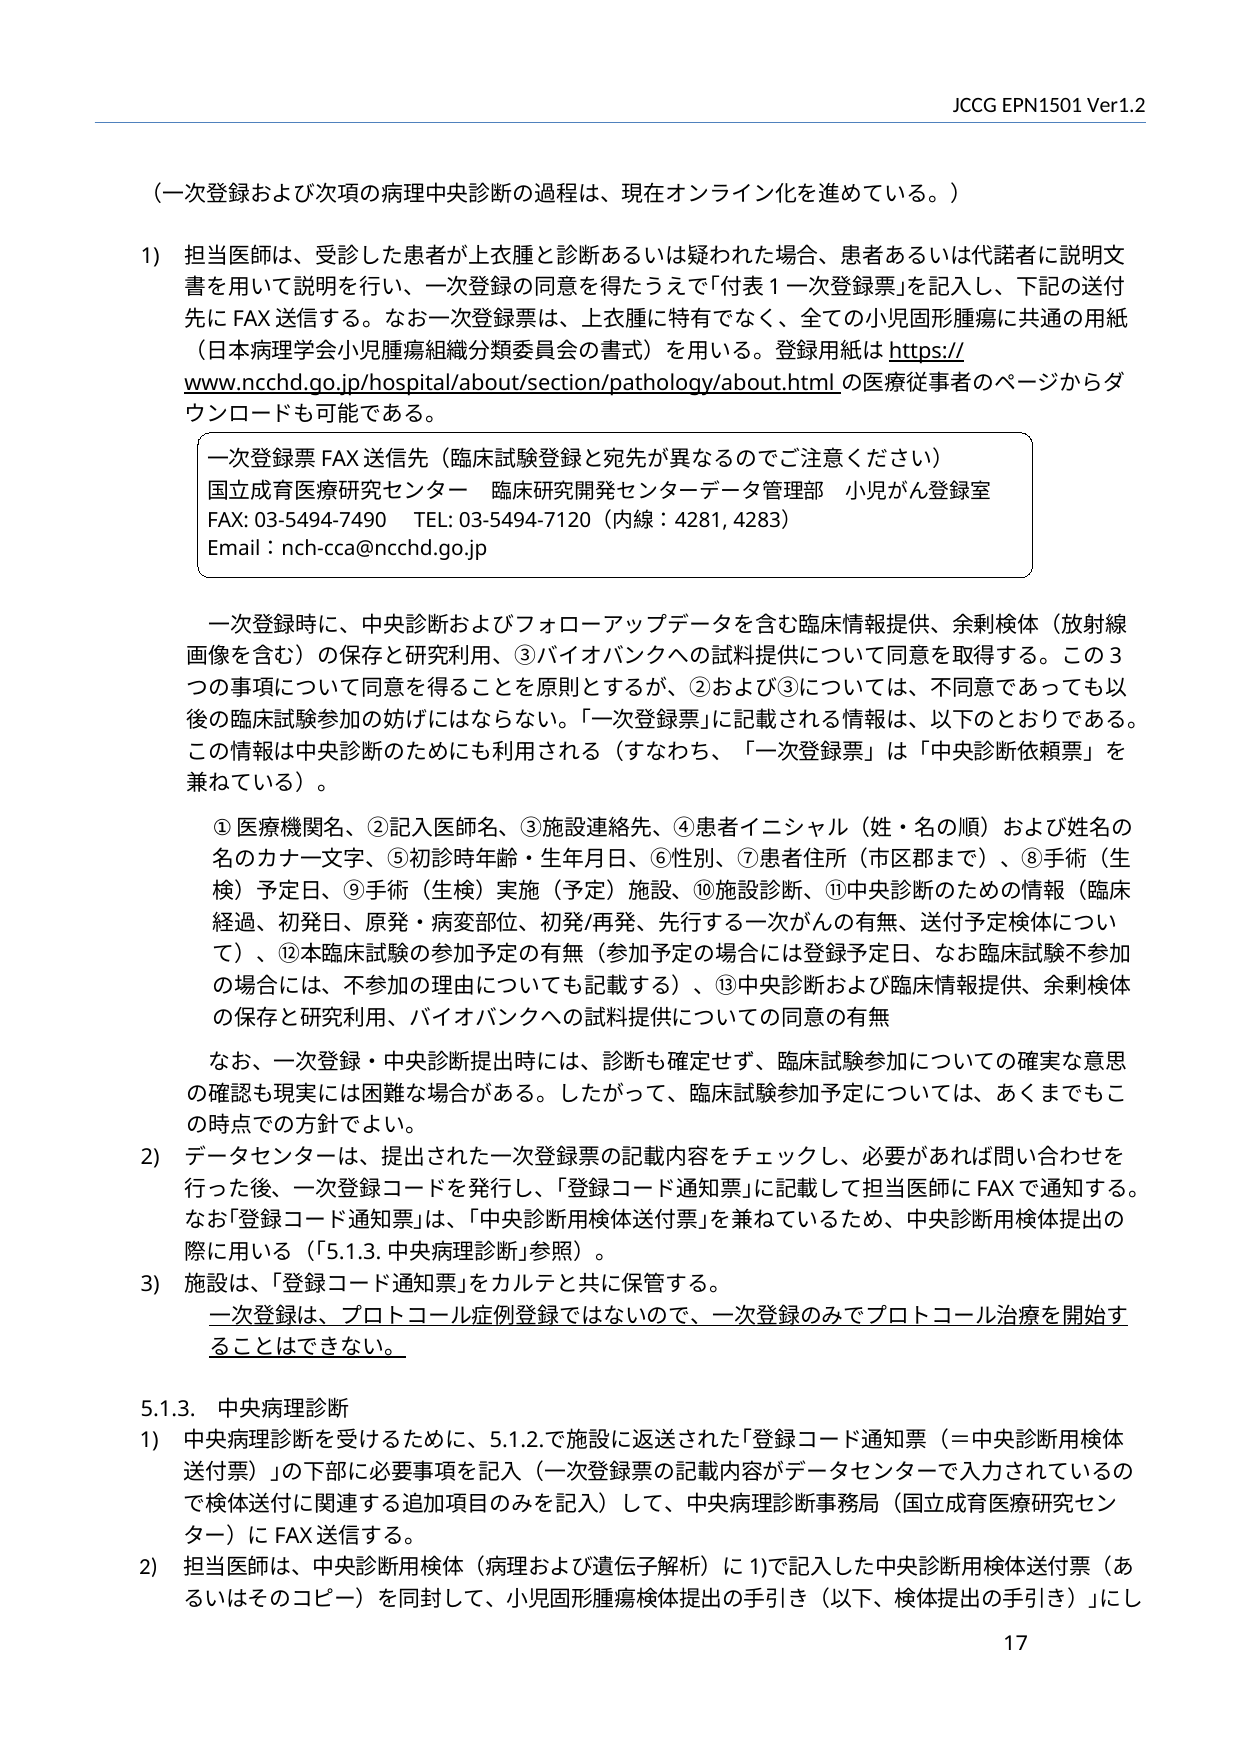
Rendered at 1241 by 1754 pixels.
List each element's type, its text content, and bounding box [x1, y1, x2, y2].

text なお、一次登録・中央診断提出時には、診断も確定せず、臨床試験参加についての確実な意思の確認も現実には困難な場合がある。したがって、臨床試験参加予定については、あくまでもこの時点での方針でよい。 [186, 1044, 1146, 1139]
list 中央病理診断を受けるために、5.1.2.で施設に返送された｢登録コード通知票（＝中央診断用検体送付票）｣の下部に必要事項を記入（一次登録票の記載内容がデータセンターで入力されているので検体送付に関連する追加項目のみを記入）して、中央病理診断事務局（国立成育医療研究センター）にFAX送信する。 [139, 1422, 1146, 1549]
list データセンターは、提出された一次登録票の記載内容をチェックし、必要があれば問い合わせを行った後、一次登録コードを発行し、｢登録コード通知票｣に記載して担当医師にFAXで通知する。なお｢登録コード通知票｣は、｢中央診断用検体送付票｣を兼ねているため、中央診断用検体提出の際に用いる（｢5.1.3. 中央病理診断｣参照）。 [140, 1139, 1146, 1266]
list 施設は、｢登録コード通知票｣をカルテと共に保管する。 [140, 1266, 1146, 1298]
text 一次登録は、プロトコール症例登録ではないので、一次登録のみでプロトコール治療を開始することはできない。 [209, 1298, 1146, 1361]
text 5.1.3. 中央病理診断 [140, 1391, 1146, 1422]
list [139, 1549, 1146, 1613]
text （一次登録および次項の病理中央診断の過程は、現在オンライン化を進めている。） [140, 176, 1146, 208]
list 担当医師は、受診した患者が上衣腫と診断あるいは疑われた場合、患者あるいは代諾者に説明文書を用いて説明を行い、一次登録の同意を得たうえで｢付表1 一次登録票｣を記入し、下記の送付先にFAX送信する。なお一次登録票は、上衣腫に特有でなく、全ての小児固形腫瘍に共通の用紙（日本病理学会小児腫瘍組織分類委員会の書式）を用いる。登録用紙はhttps://www.ncchd.go.jp/hospital/about/section/pathology/about.html の医療従事者のページからダウンロードも可能である。 [140, 238, 1146, 428]
text 一次登録時に、中央診断およびフォローアップデータを含む臨床情報提供、余剰検体（放射線画像を含む）の保存と研究利用、③バイオバンクへの試料提供について同意を取得する。この3つの事項について同意を得ることを原則とするが、②および③については、不同意であっても以後の臨床試験参加の妨げにはならない。｢一次登録票｣に記載される情報は、以下のとおりである。この情報は中央診断のためにも利用される（すなわち、「一次登録票」は「中央診断依頼票」を兼ねている）。 [186, 607, 1146, 797]
text ①医療機関名、②記入医師名、③施設連絡先、④患者イニシャル（姓・名の順）および姓名の名のカナ一文字、⑤初診時年齢・生年月日、⑥性別、⑦患者住所（市区郡まで）、⑧手術（生検）予定日、⑨手術（生検）実施（予定）施設、⑩施設診断、⑪中央診断のための情報（臨床経過、初発日、原発・病変部位、初発/再発、先行する一次がんの有無、送付予定検体について）、⑫本臨床試験の参加予定の有無（参加予定の場合には登録予定日、なお臨床試験不参加の場合には、不参加の理由についても記載する）、⑬中央診断および臨床情報提供、余剰検体の保存と研究利用、バイオバンクへの試料提供についての同意の有無 [212, 809, 1146, 1031]
